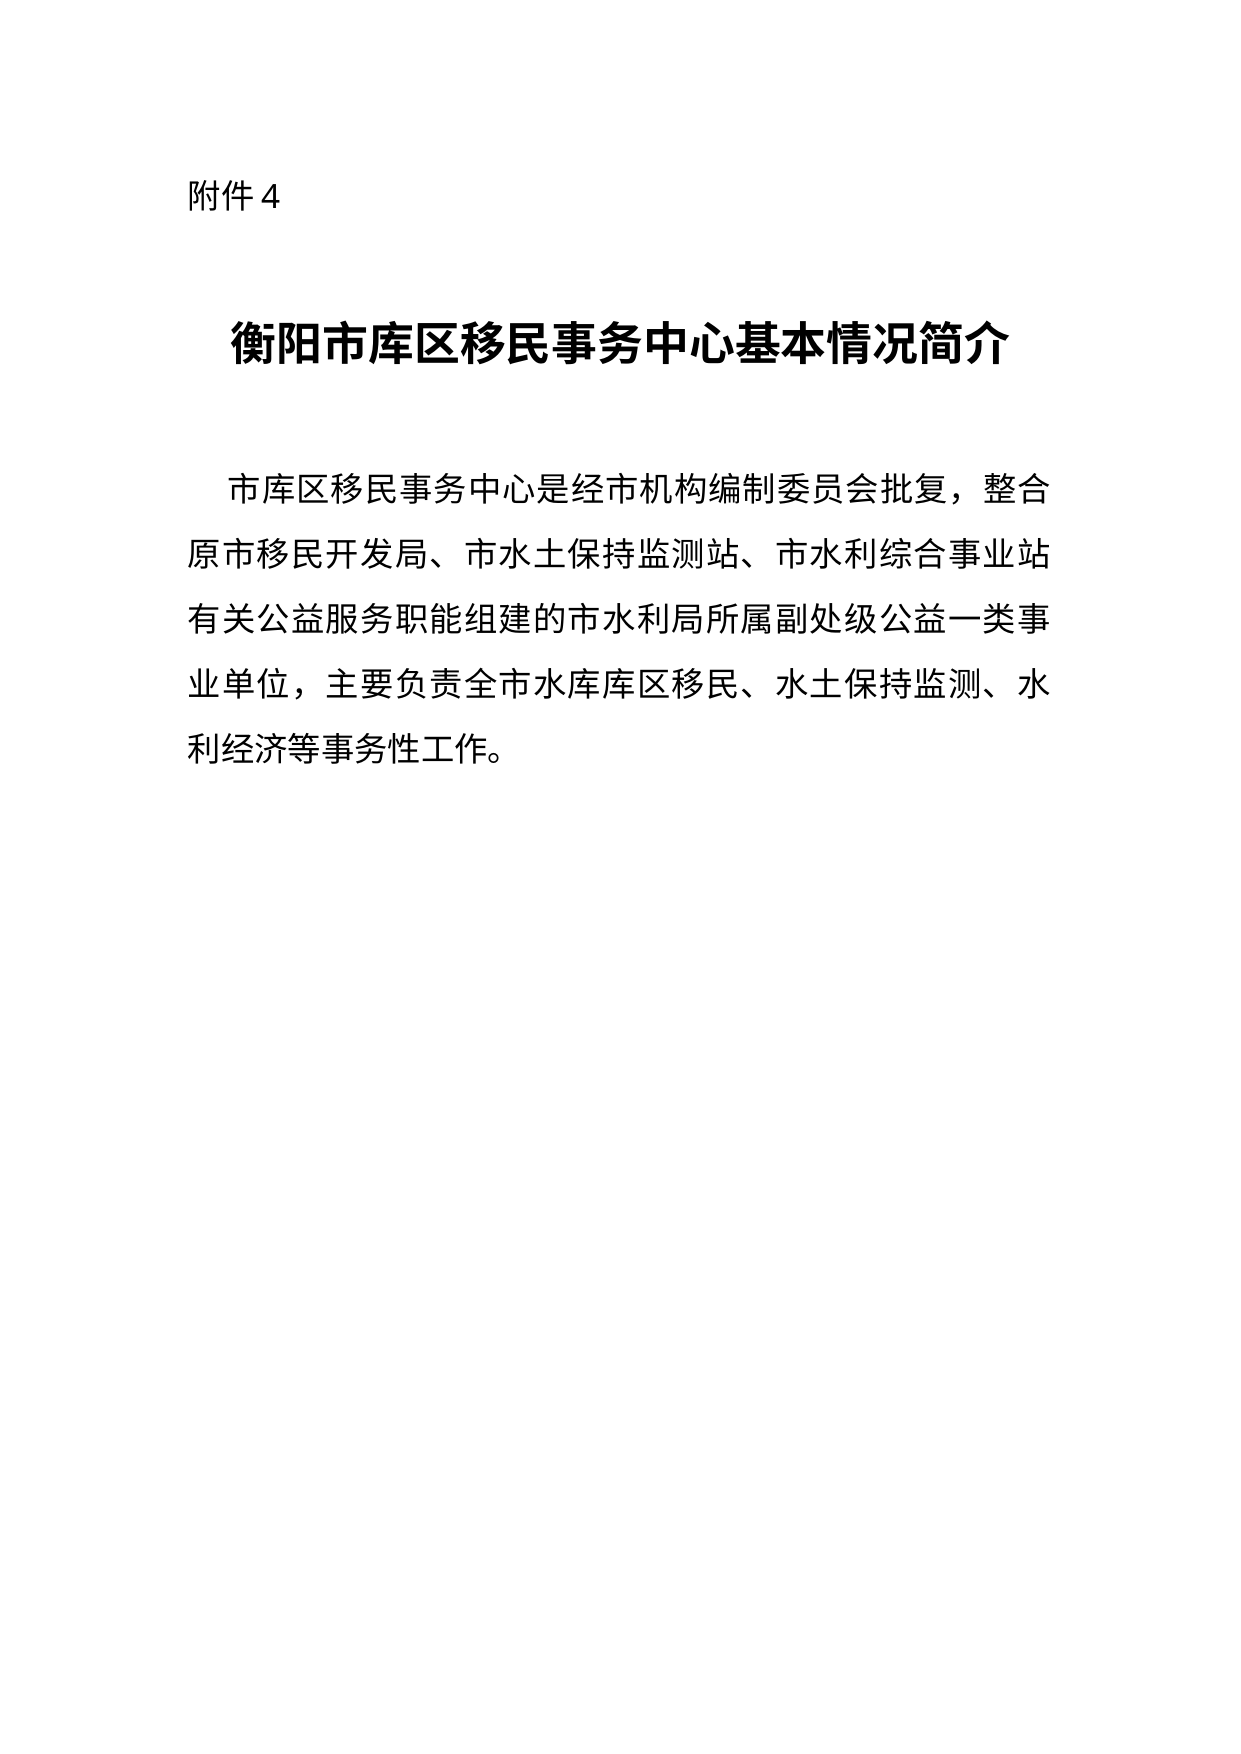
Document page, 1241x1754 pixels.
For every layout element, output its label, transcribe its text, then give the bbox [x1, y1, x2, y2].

text 附件4 [187, 162, 1053, 227]
text 市库区移民事务中心是经市机构编制委员会批复，整合原市移民开发局、市水土保持监测站、市水利综合事业站有关公益服务职能组建的市水利局所属副处级公益一类事业单位，主要负责全市水库库区移民、水土保持监测、水利经济等事务性工作。 [187, 454, 1053, 779]
text 衡阳市库区移民事务中心基本情况简介 [187, 292, 1053, 389]
